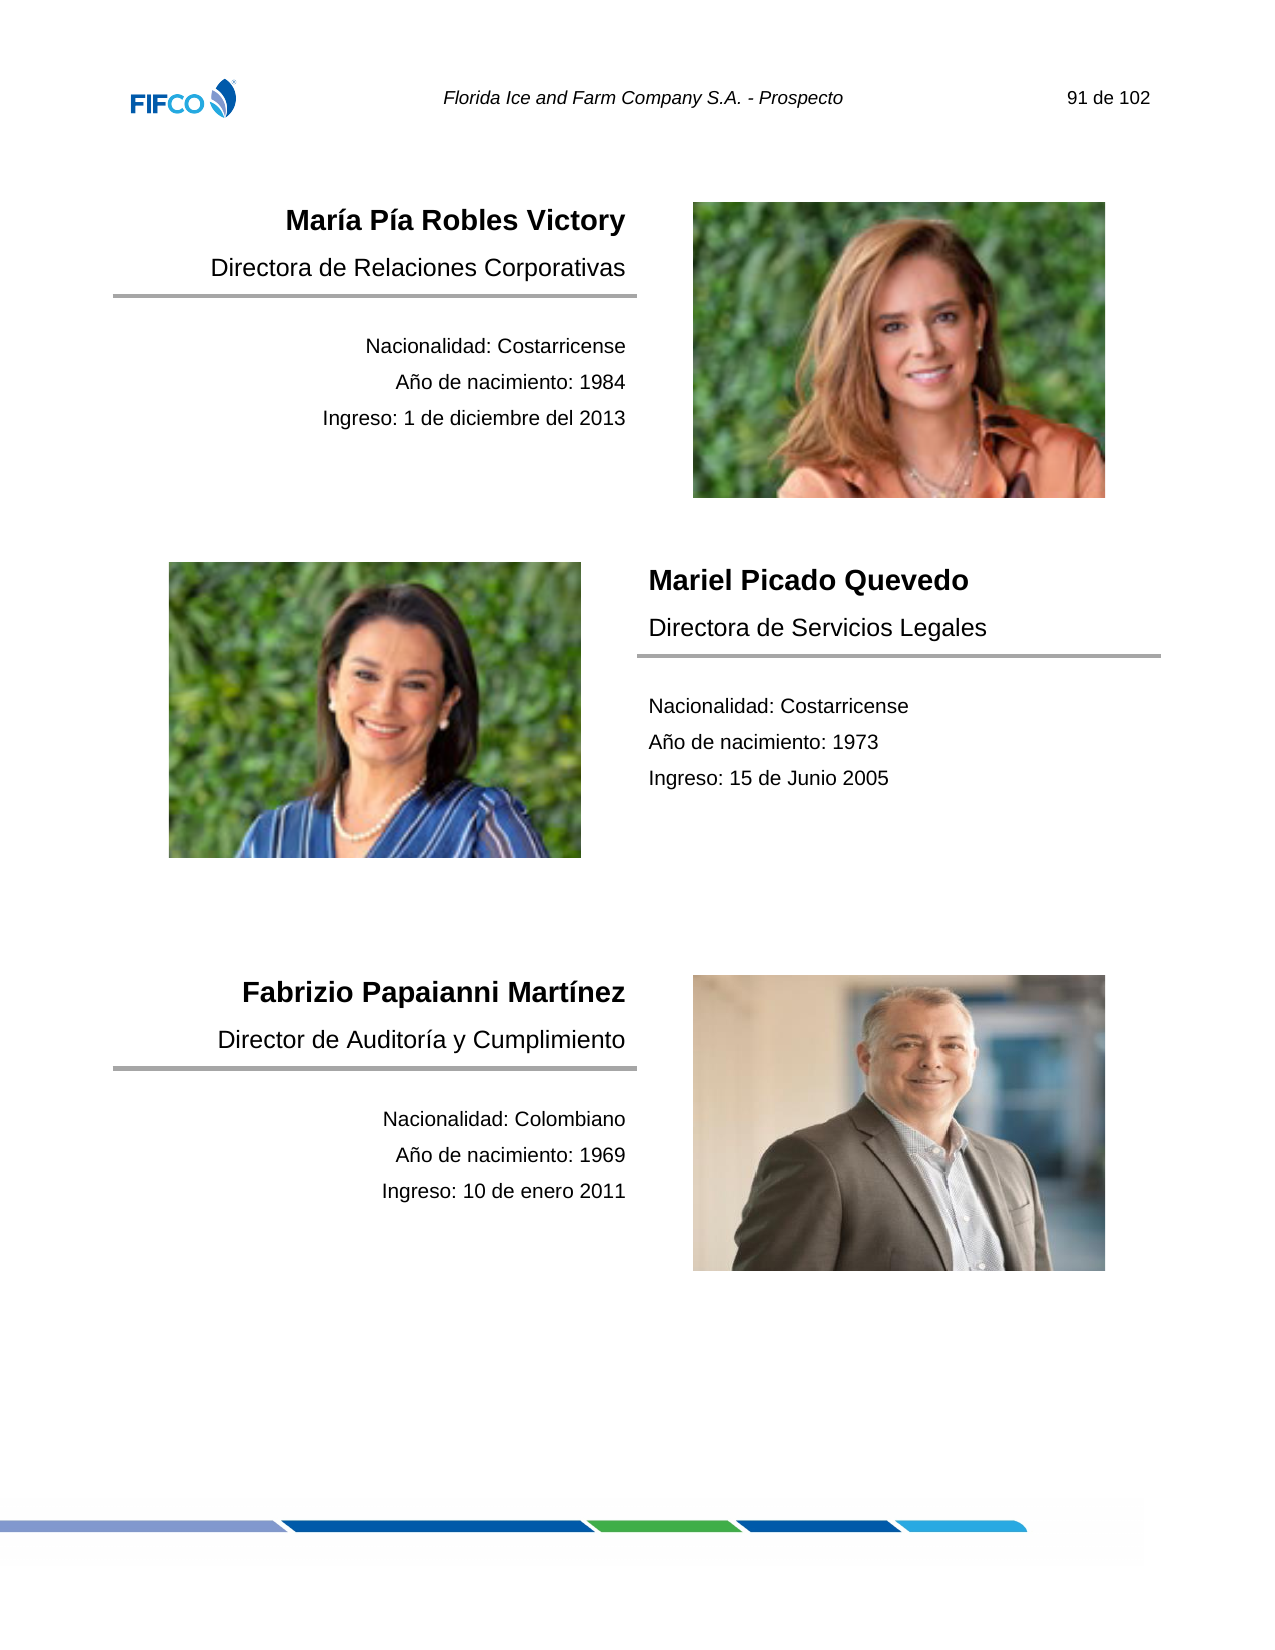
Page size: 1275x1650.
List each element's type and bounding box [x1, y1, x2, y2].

picture [123, 73, 243, 122]
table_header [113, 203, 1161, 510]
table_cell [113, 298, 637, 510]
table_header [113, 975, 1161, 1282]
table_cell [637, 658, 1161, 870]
picture [0, 1498, 1144, 1566]
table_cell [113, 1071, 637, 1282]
picture [693, 975, 1106, 1271]
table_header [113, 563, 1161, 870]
